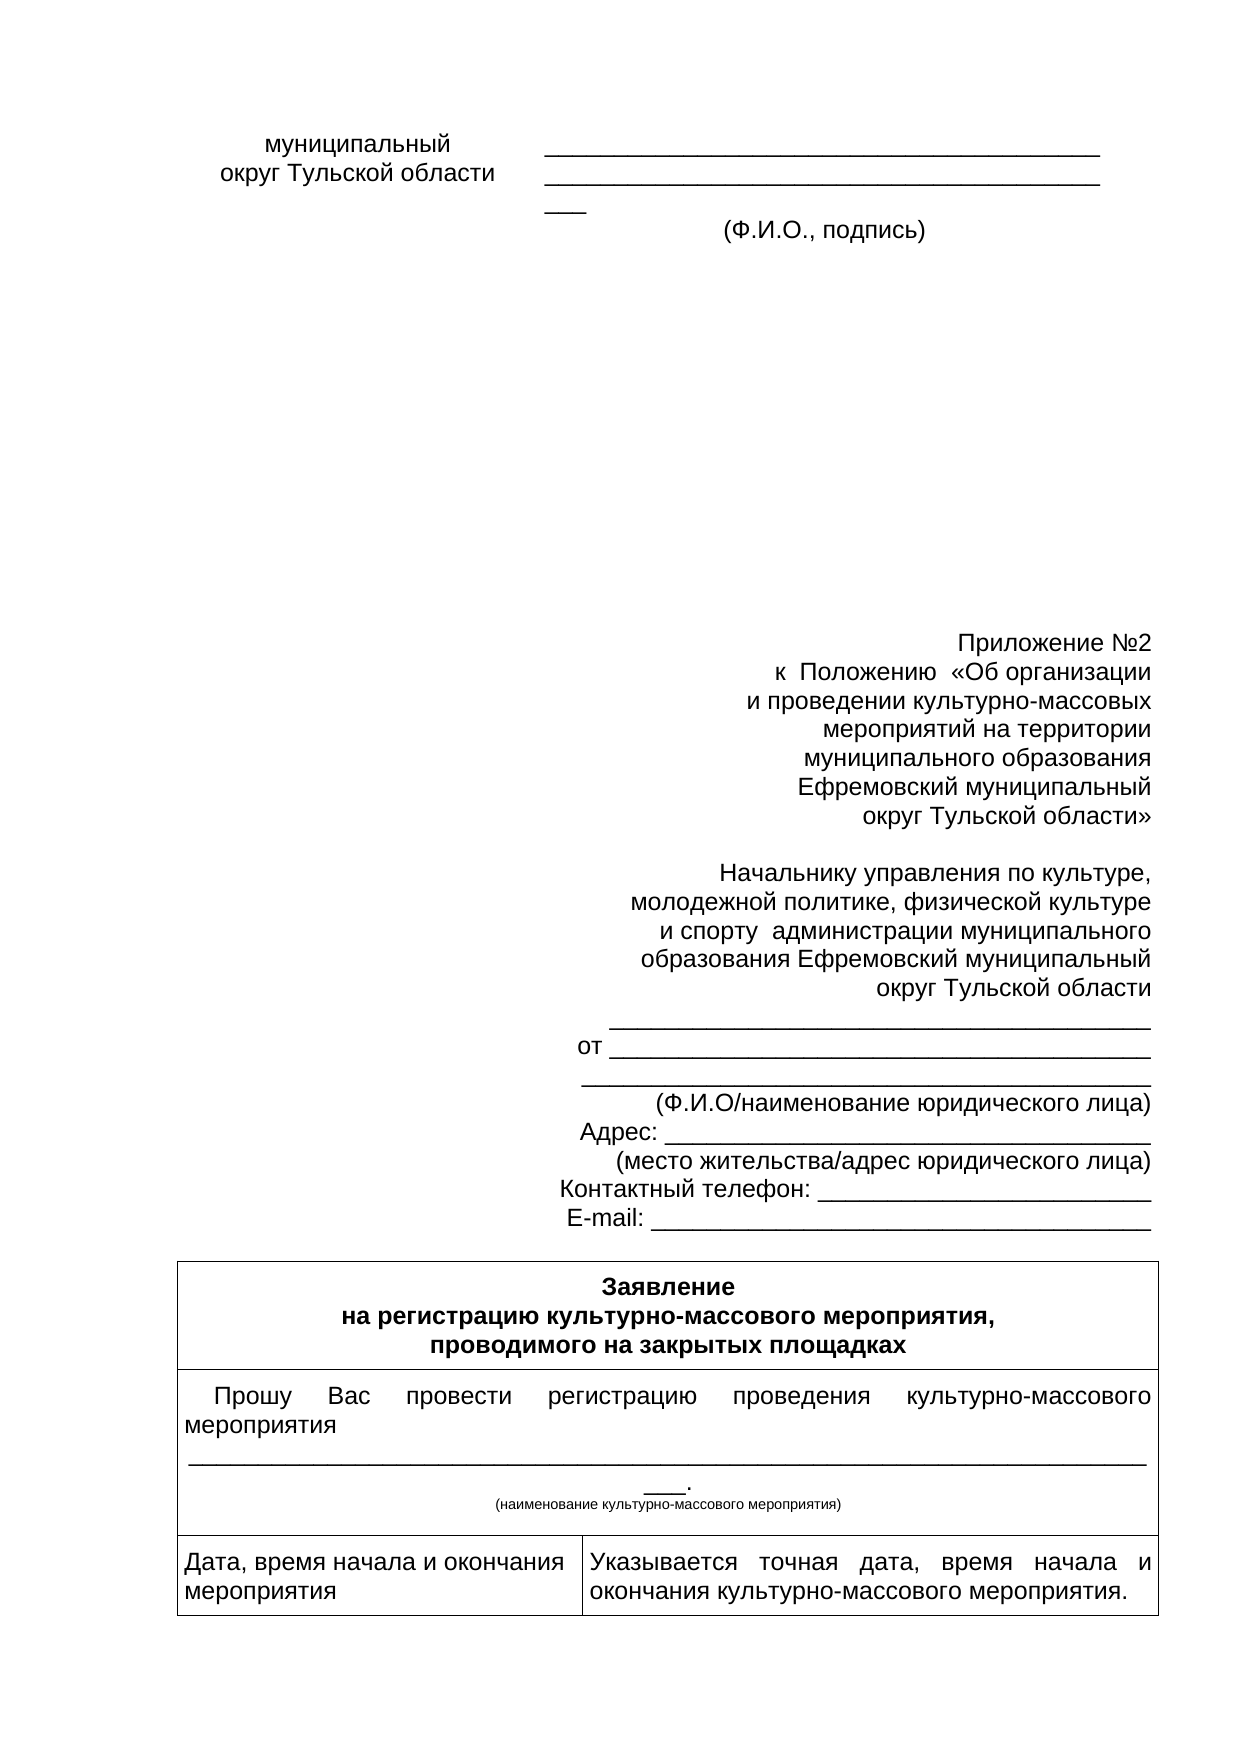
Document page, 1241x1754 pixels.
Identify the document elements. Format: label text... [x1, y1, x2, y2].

text Ефремовский муниципальный [177, 772, 1152, 801]
text _________________________________________ [177, 1059, 1152, 1088]
text Начальнику управления по культуре, [177, 858, 1152, 887]
text мероприятий на территории [177, 714, 1152, 743]
text (место жительства/адрес юридического лица) [177, 1146, 1152, 1174]
text округ Тульской области» [177, 801, 1152, 829]
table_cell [177, 118, 538, 283]
text и спорту администрации муниципального [177, 916, 1152, 944]
text Контактный телефон: ________________________ [177, 1174, 1152, 1203]
text E-mail: ____________________________________ [177, 1203, 1152, 1232]
text молодежной политике, физической культуре [177, 887, 1152, 916]
table_cell Дата, время начала и окончания мероприятия [178, 1536, 582, 1615]
text и проведении культурно-массовых [177, 686, 1152, 714]
text Приложение №2 [177, 628, 1152, 657]
text Адрес: ___________________________________ [177, 1117, 1152, 1146]
text округ Тульской области [177, 973, 1152, 1002]
text от _______________________________________ [177, 1031, 1152, 1059]
text муниципального образования [177, 743, 1152, 772]
text образования Ефремовский муниципальный [177, 944, 1152, 973]
table_header Заявление на регистрацию культурно-массового мероприятия, проводимого на закрытых площадках [178, 1262, 1158, 1369]
text к Положению «Об организации [177, 657, 1152, 686]
table_cell Указывается точная дата, время начала и окончания культурно-массового мероприятия. [583, 1536, 1158, 1615]
text (Ф.И.О/наименование юридического лица) [177, 1088, 1152, 1117]
text _______________________________________ [177, 1002, 1152, 1031]
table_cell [538, 118, 1111, 283]
table_cell Прошу Вас провести регистрацию проведения культурно-массового мероприятия ________________________________________________________________________. (наименование культурно-массового мероприятия) [178, 1370, 1158, 1535]
